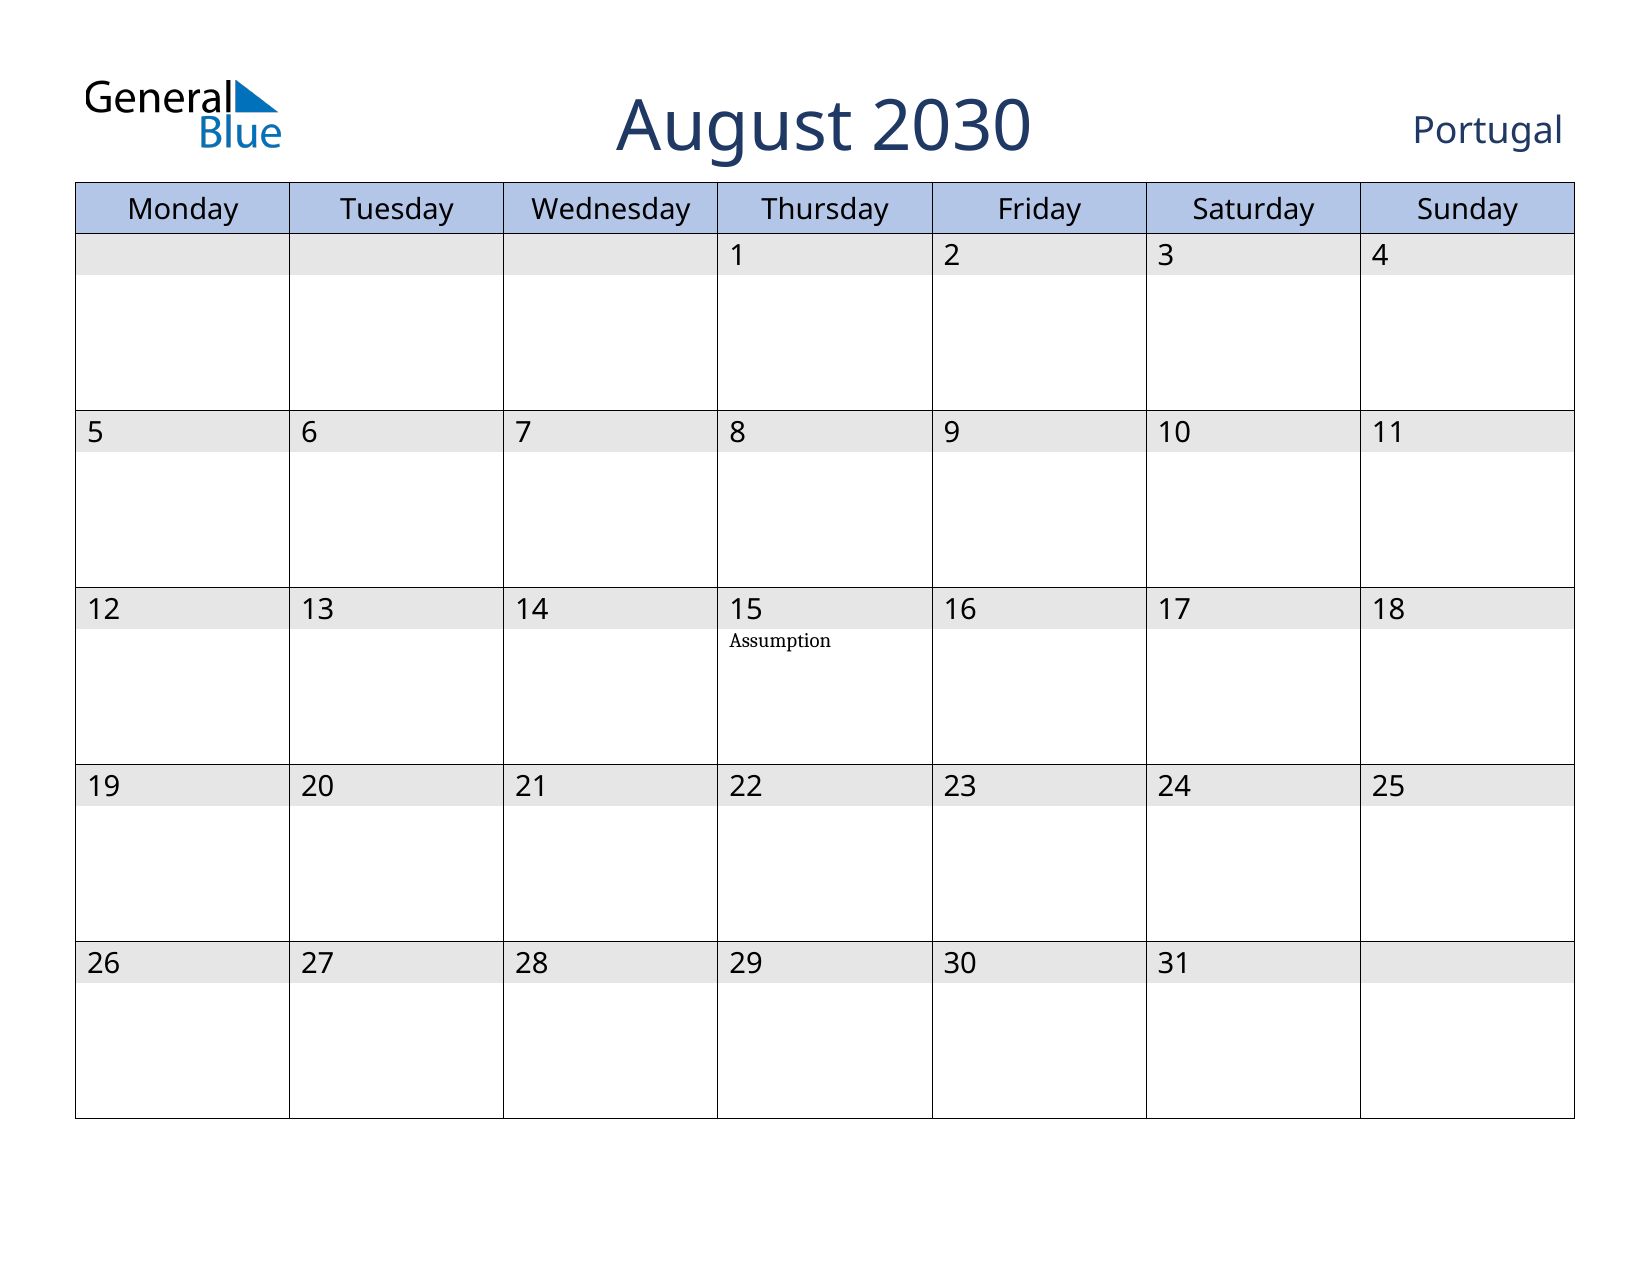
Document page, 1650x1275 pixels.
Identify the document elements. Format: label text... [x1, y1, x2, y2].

table_cell [76, 629, 289, 764]
table_cell Wednesday [504, 183, 717, 233]
table_cell 28 [504, 942, 717, 983]
table_cell [1361, 983, 1574, 1118]
table_cell [504, 629, 717, 764]
table_cell [76, 275, 289, 410]
table_cell 22 [718, 765, 932, 806]
table_cell 30 [933, 942, 1146, 983]
table_cell [504, 452, 717, 587]
table_cell [1147, 275, 1360, 410]
table_cell 24 [1147, 765, 1360, 806]
table_cell 29 [718, 942, 932, 983]
table_cell [290, 452, 503, 587]
table_cell 2 [933, 234, 1146, 275]
table_cell 25 [1361, 765, 1574, 806]
table_header Portugal [1146, 75, 1574, 182]
picture [86, 80, 281, 148]
table_cell [504, 275, 717, 410]
table_cell 10 [1147, 411, 1360, 452]
table_header August 2030 [504, 75, 1146, 182]
table_cell 15 [718, 588, 932, 629]
table_cell [290, 234, 503, 275]
table_cell [933, 806, 1146, 941]
table_cell 27 [290, 942, 503, 983]
table_cell [933, 275, 1146, 410]
table_cell [504, 806, 717, 941]
table_cell [1361, 452, 1574, 587]
table_cell 13 [290, 588, 503, 629]
table_cell [718, 983, 932, 1118]
table_cell [1361, 942, 1574, 983]
table_cell 3 [1147, 234, 1360, 275]
table_cell 1 [718, 234, 932, 275]
table_header [76, 75, 503, 182]
table_cell 8 [718, 411, 932, 452]
table_cell [290, 629, 503, 764]
table_cell 12 [76, 588, 289, 629]
table_cell [290, 806, 503, 941]
table_cell [1361, 806, 1574, 941]
table_cell 6 [290, 411, 503, 452]
table_cell [76, 983, 289, 1118]
table_cell 16 [933, 588, 1146, 629]
table_cell 26 [76, 942, 289, 983]
table_cell [1361, 629, 1574, 764]
table_cell Friday [933, 183, 1146, 233]
table_cell 23 [933, 765, 1146, 806]
table_cell 11 [1361, 411, 1574, 452]
table_cell 9 [933, 411, 1146, 452]
table_cell 18 [1361, 588, 1574, 629]
table_cell 4 [1361, 234, 1574, 275]
table_cell 7 [504, 411, 717, 452]
table_cell [1361, 275, 1574, 410]
table_cell [718, 806, 932, 941]
table_cell Assumption [718, 629, 932, 764]
table_cell 21 [504, 765, 717, 806]
table_cell Sunday [1361, 183, 1574, 233]
table_cell 19 [76, 765, 289, 806]
table_cell [933, 629, 1146, 764]
table_cell [1147, 806, 1360, 941]
table_cell [718, 452, 932, 587]
table_cell 14 [504, 588, 717, 629]
table_cell [76, 452, 289, 587]
table_cell Thursday [718, 183, 932, 233]
table_cell [933, 983, 1146, 1118]
table_cell [1147, 452, 1360, 587]
table_cell 20 [290, 765, 503, 806]
table_cell [290, 983, 503, 1118]
table_cell [76, 806, 289, 941]
table_cell Saturday [1147, 183, 1360, 233]
table_cell [290, 275, 503, 410]
table_cell [504, 234, 717, 275]
table_cell [933, 452, 1146, 587]
table_cell [1147, 629, 1360, 764]
table_cell Monday [76, 183, 289, 233]
table_cell [718, 275, 932, 410]
table_cell [504, 983, 717, 1118]
table_cell [1147, 983, 1360, 1118]
table_cell Tuesday [290, 183, 503, 233]
table_cell [76, 234, 289, 275]
table_cell 17 [1147, 588, 1360, 629]
table_cell 5 [76, 411, 289, 452]
table_cell 31 [1147, 942, 1360, 983]
